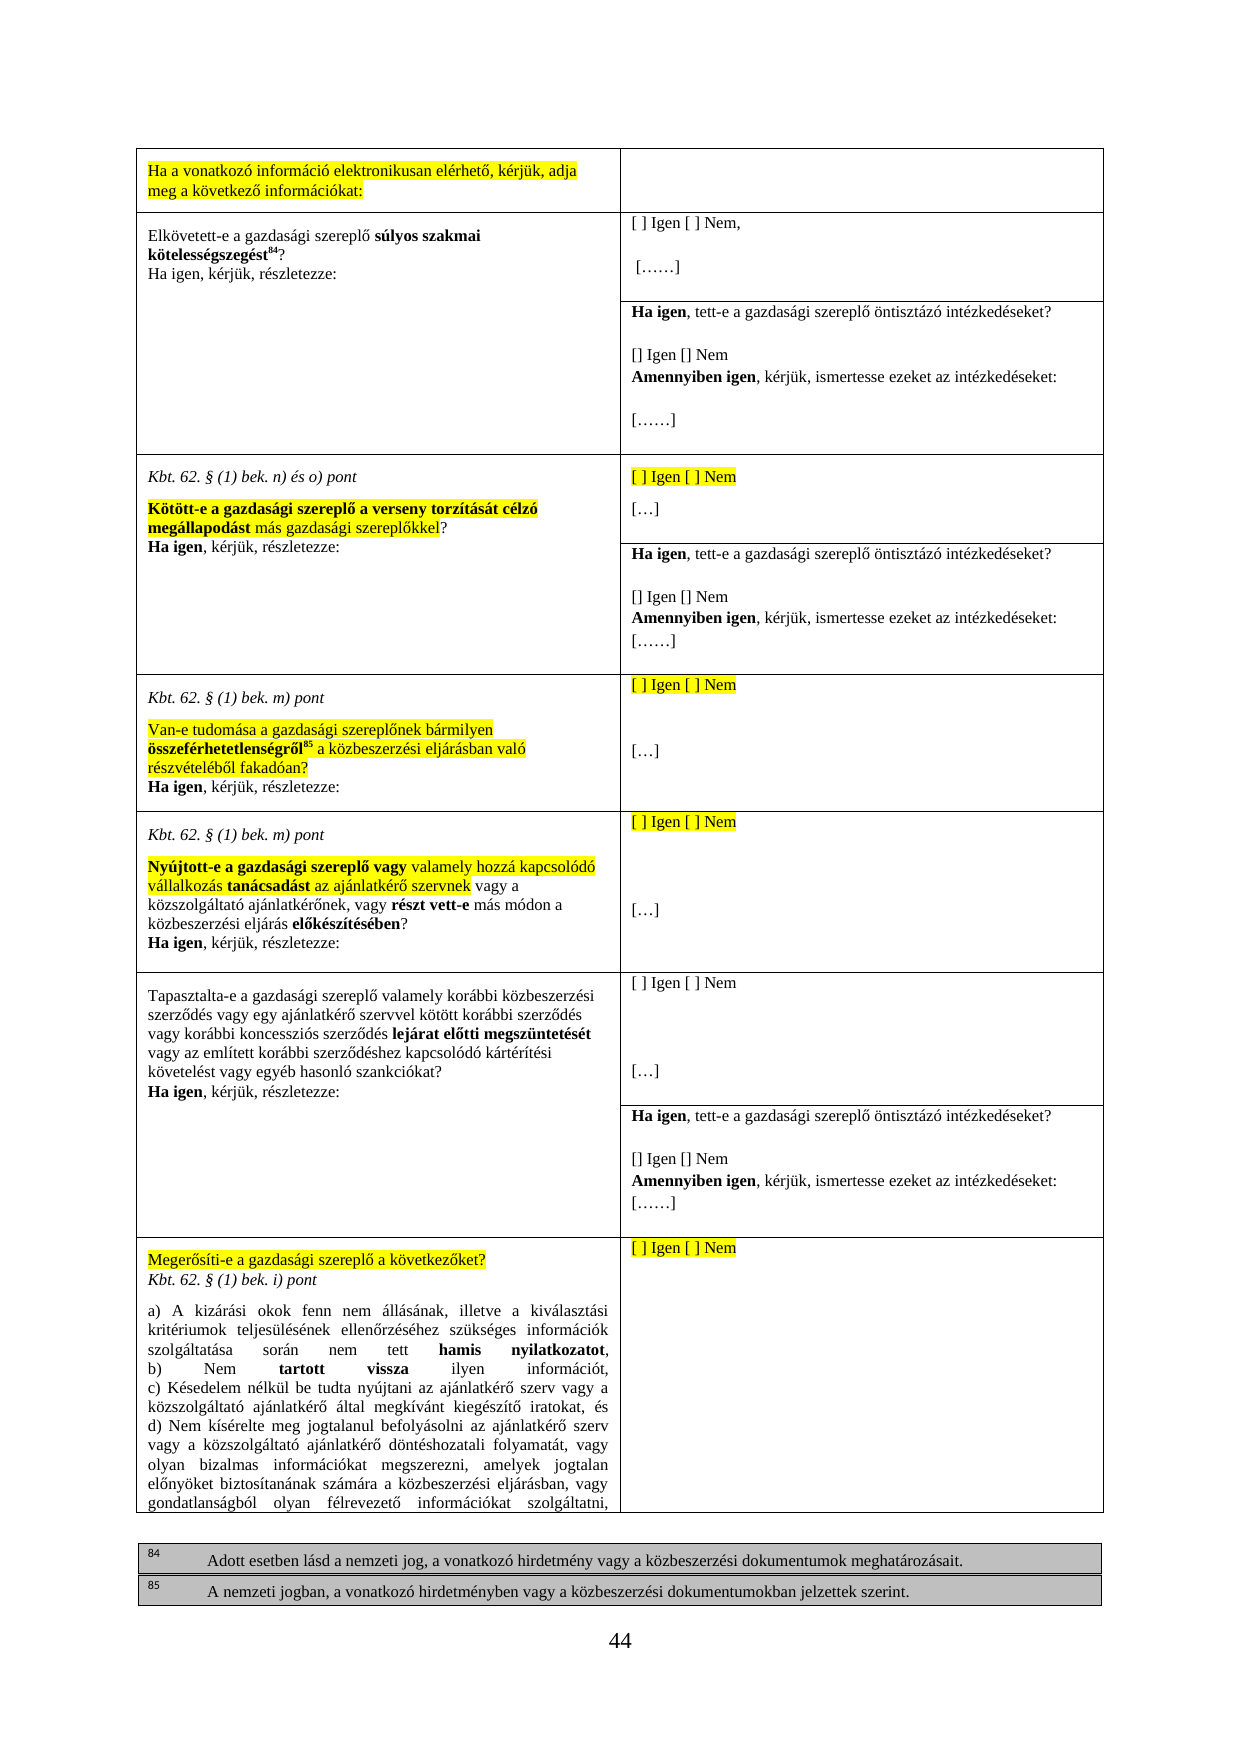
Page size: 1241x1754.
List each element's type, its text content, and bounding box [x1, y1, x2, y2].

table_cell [621, 149, 1103, 212]
table_cell [ ] Igen [ ] Nem, [……] [621, 213, 1103, 301]
table_cell [ ] Igen [ ] Nem […] [621, 675, 1103, 811]
table_cell Kbt. 62. § (1) bek. m) pont Van-e tudomása a gazdasági szereplőnek bármilyen összeférhetetlenségről a közbeszerzési eljárásban való részvételéből fakadóan? Ha igen, kérjük, részletezze: [137, 675, 620, 811]
table_cell Tapasztalta-e a gazdasági szereplő valamely korábbi közbeszerzési szerződés vagy egy ajánlatkérő szervvel kötött korábbi szerződés vagy korábbi koncessziós szerződés lejárat előtti megszüntetését vagy az említett korábbi szerződéshez kapcsolódó kártérítési követelést vagy egyéb hasonló szankciókat? Ha igen, kérjük, részletezze: [137, 973, 620, 1237]
table_cell Ha igen, tett-e a gazdasági szereplő öntisztázó intézkedéseket? [] Igen [] Nem Amennyiben igen, kérjük, ismertesse ezeket az intézkedéseket: [……] [621, 1106, 1103, 1237]
table_cell [ ] Igen [ ] Nem […] [621, 812, 1103, 972]
table_cell Elkövetett-e a gazdasági szereplő súlyos szakmai kötelességszegést? Ha igen, kérjük, részletezze: [137, 213, 620, 453]
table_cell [137, 1238, 620, 1512]
table_cell [ ] Igen [ ] Nem […] [621, 455, 1103, 542]
table_cell [ ] Igen [ ] Nem [621, 1238, 1103, 1512]
table_cell Ha igen, tett-e a gazdasági szereplő öntisztázó intézkedéseket? [] Igen [] Nem Amennyiben igen, kérjük, ismertesse ezeket az intézkedéseket: [……] [621, 302, 1103, 453]
table_cell Kbt. 62. § (1) bek. n) és o) pont Kötött-e a gazdasági szereplő a verseny torzítását célzó megállapodást más gazdasági szereplőkkel? Ha igen, kérjük, részletezze: [137, 455, 620, 674]
table_cell [ ] Igen [ ] Nem […] [621, 973, 1103, 1105]
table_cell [137, 149, 620, 212]
table_cell Kbt. 62. § (1) bek. m) pont Nyújtott-e a gazdasági szereplő vagy valamely hozzá kapcsolódó vállalkozás tanácsadást az ajánlatkérő szervnek vagy a közszolgáltató ajánlatkérőnek, vagy részt vett-e más módon a közbeszerzési eljárás előkészítésében? Ha igen, kérjük, részletezze: [137, 812, 620, 972]
table_cell Ha igen, tett-e a gazdasági szereplő öntisztázó intézkedéseket? [] Igen [] Nem Amennyiben igen, kérjük, ismertesse ezeket az intézkedéseket: [……] [621, 544, 1103, 674]
